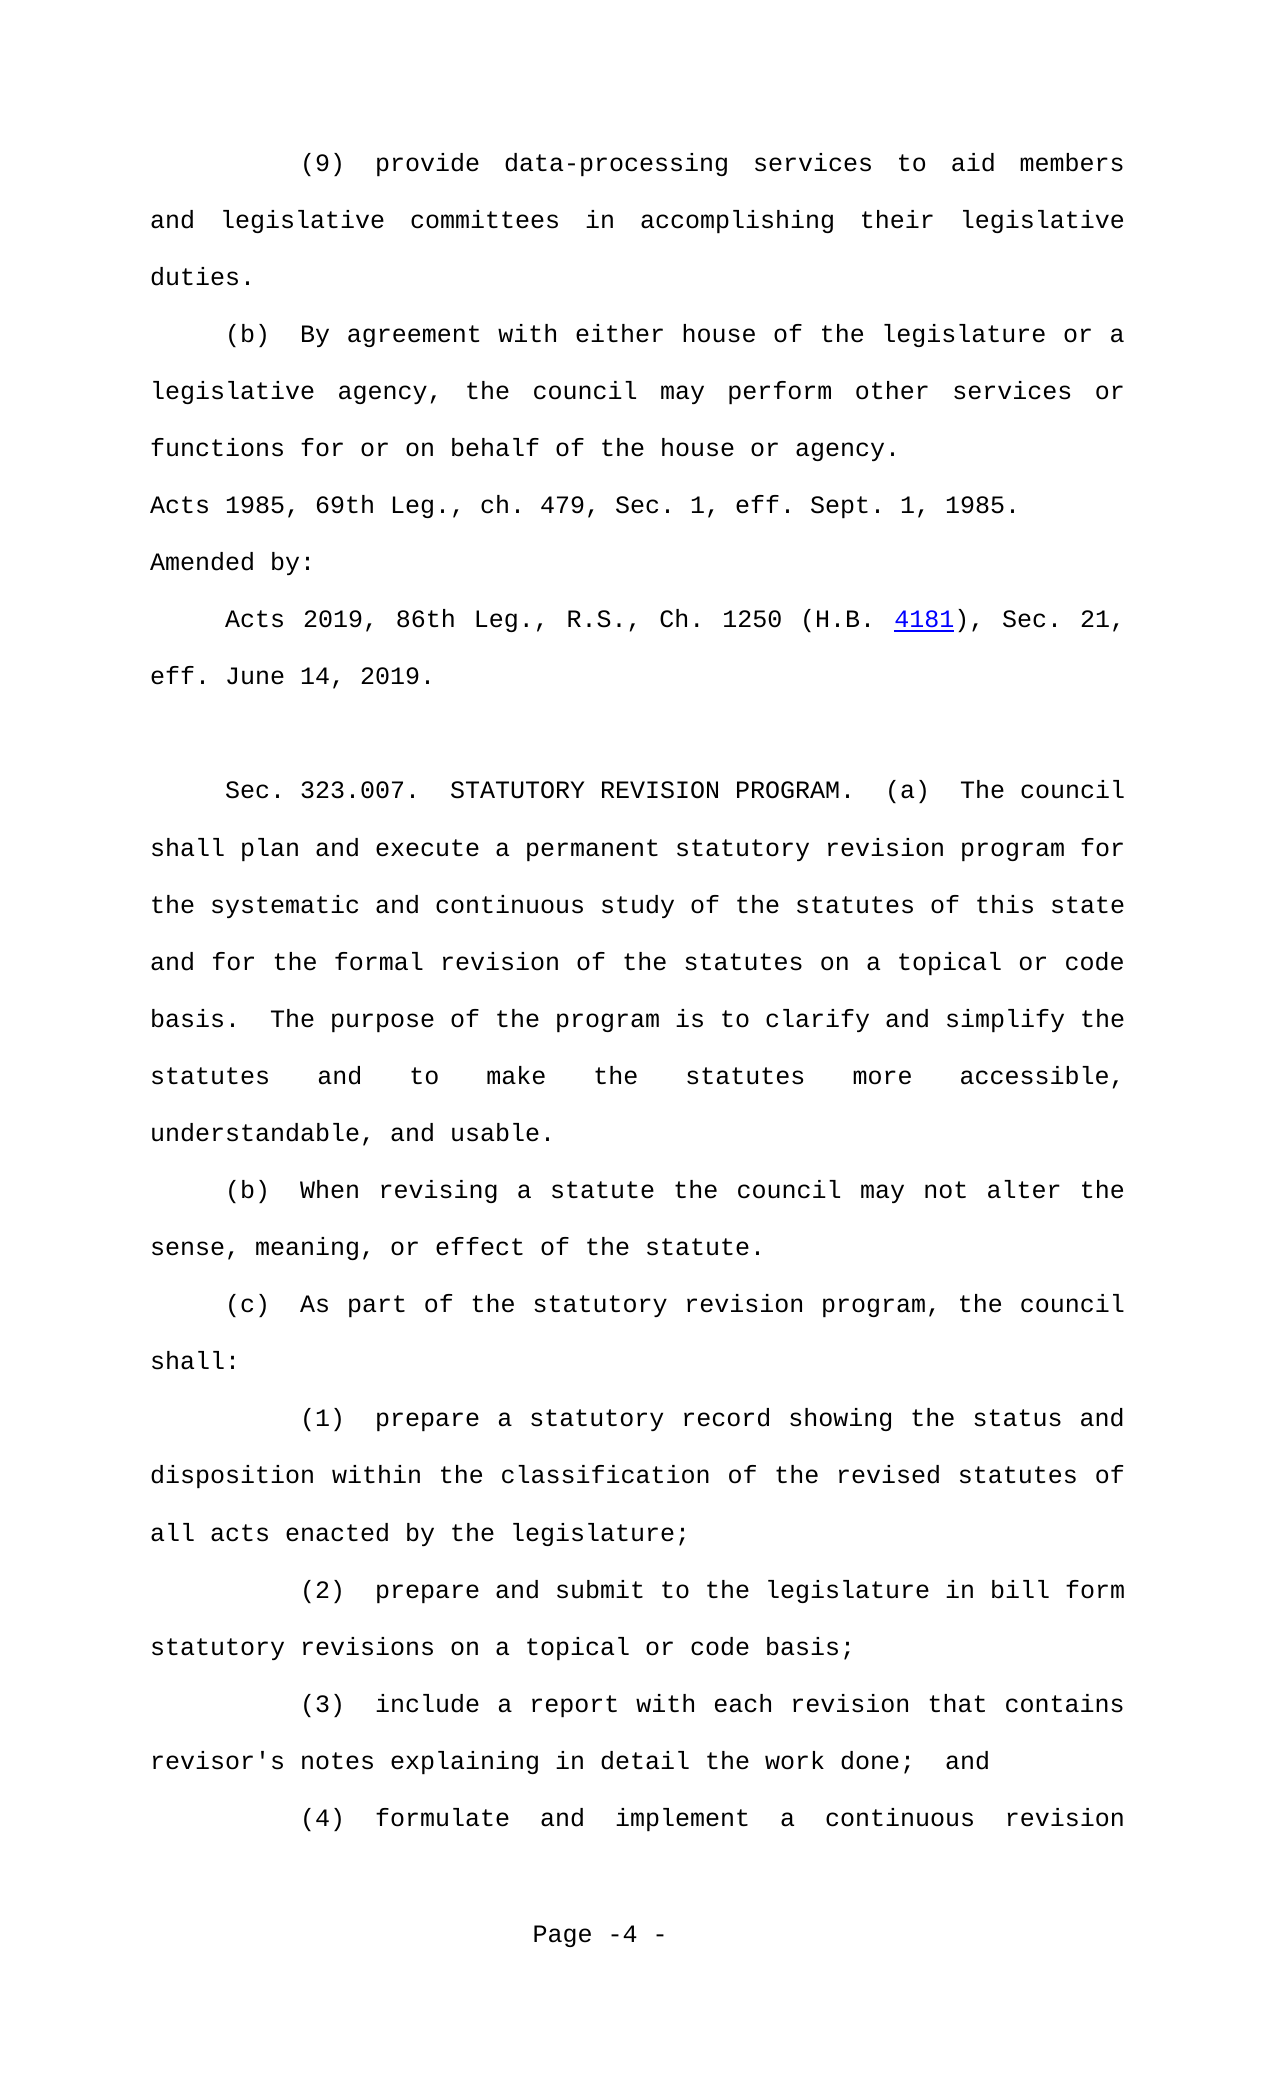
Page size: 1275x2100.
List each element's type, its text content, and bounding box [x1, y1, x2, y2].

text (b) By agreement with either house of the legislature or a legislative agency, the council may perform other services or functions for or on behalf of the house or agency. [150, 321, 1125, 464]
text (2) prepare and submit to the legislature in bill form statutory revisions on a topical or code basis; [150, 1577, 1125, 1663]
text Amended by: [150, 549, 1125, 578]
text Sec. 323.007. STATUTORY REVISION PROGRAM. (a) The council shall plan and execute a permanent statutory revision program for the systematic and continuous study of the statutes of this state and for the formal revision of the statutes on a topical or code basis. The purpose of the program is to clarify and simplify the statutes and to make the statutes more accessible, understandable, and usable. [150, 778, 1125, 1149]
text (c) As part of the statutory revision program, the council shall: [150, 1292, 1125, 1377]
text (3) include a report with each revision that contains revisor's notes explaining in detail the work done; and [150, 1691, 1125, 1777]
text (9) provide data-processing services to aid members and legislative committees in accomplishing their legislative duties. [150, 150, 1125, 293]
text Acts 1985, 69th Leg., ch. 479, Sec. 1, eff. Sept. 1, 1985. [150, 492, 1125, 521]
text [150, 1805, 1125, 1834]
text (1) prepare a statutory record showing the status and disposition within the classification of the revised statutes of all acts enacted by the legislature; [150, 1406, 1125, 1548]
text Acts 2019, 86th Leg., R.S., Ch. 1250 (H.B. 4181), Sec. 21, eff. June 14, 2019. [150, 607, 1125, 692]
text (b) When revising a statute the council may not alter the sense, meaning, or effect of the statute. [150, 1177, 1125, 1263]
